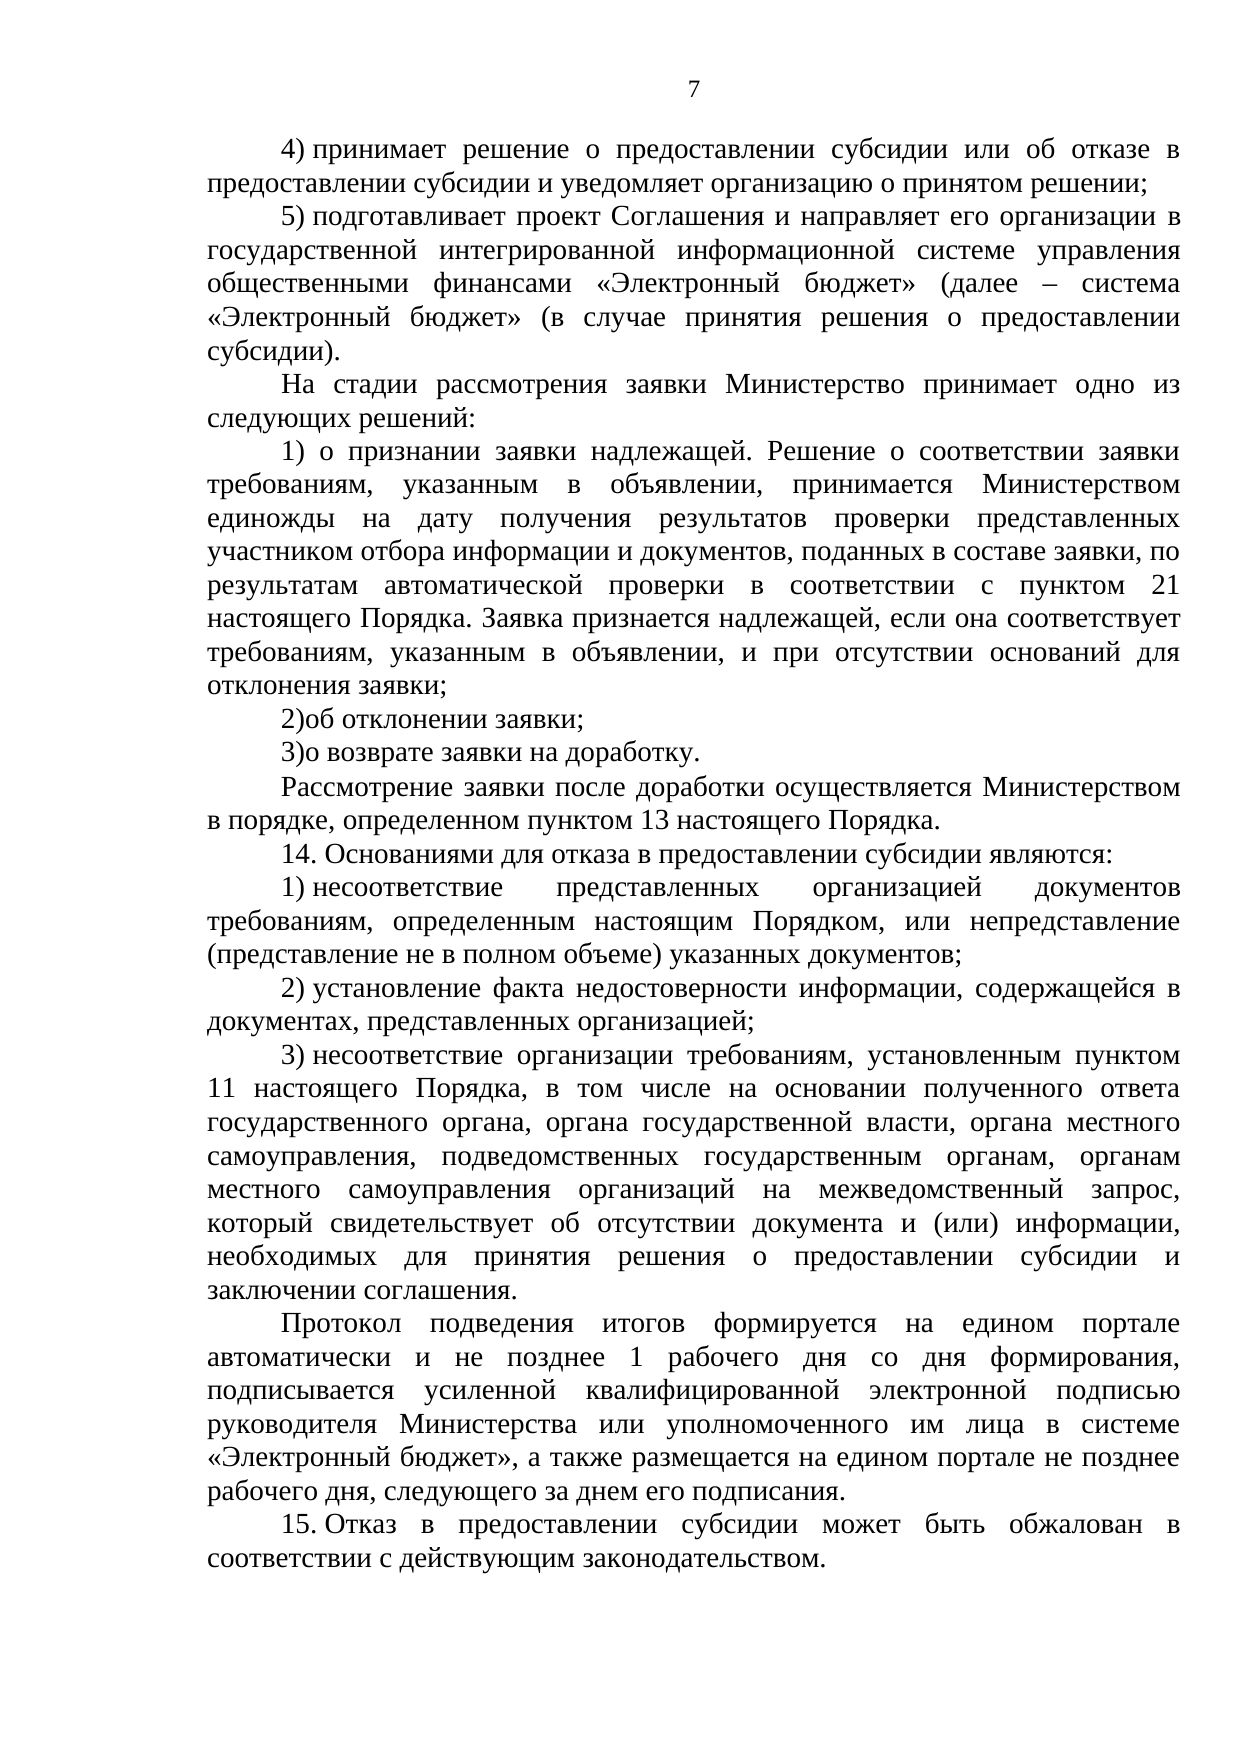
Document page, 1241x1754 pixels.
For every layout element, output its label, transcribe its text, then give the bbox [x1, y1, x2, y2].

list Отказ в предоставлении субсидии может быть обжалован в соответствии с действующим законодательством. [207, 1507, 1181, 1574]
text Рассмотрение заявки после доработки осуществляется Министерством в порядке, определенном пунктом 13 настоящего Порядка. [207, 769, 1181, 836]
list несоответствие представленных организацией документов требованиям, определенным настоящим Порядком, или непредставление (представление не в полном объеме) указанных документов; [207, 869, 1181, 970]
text 2)об отклонении заявки; [281, 702, 1181, 735]
list установление факта недостоверности информации, содержащейся в документах, представленных организацией; [207, 970, 1181, 1037]
list подготавливает проект Соглашения и направляет его организации в государственной интегрированной информационной системе управления общественными финансами «Электронный бюджет» (далее – система «Электронный бюджет» (в случае принятия решения о предоставлении субсидии). [207, 198, 1181, 366]
list Основаниями для отказа в предоставлении субсидии являются: [207, 836, 1181, 869]
text 1) о признании заявки надлежащей. Решение о соответствии заявки требованиям, указанным в объявлении, принимается Министерством единожды на дату получения результатов проверки представленных участником отбора информации и документов, поданных в составе заявки, по результатам автоматической проверки в соответствии с пунктом 21 настоящего Порядка. Заявка признается надлежащей, если она соответствует требованиям, указанным в объявлении, и при отсутствии оснований для отклонения заявки; [207, 433, 1181, 702]
list несоответствие организации требованиям, установленным пунктом 11 настоящего Порядка, в том числе на основании полученного ответа государственного органа, органа государственной власти, органа местного самоуправления, подведомственных государственным органам, органам местного самоуправления организаций на межведомственный запрос, который свидетельствует об отсутствии документа и (или) информации, необходимых для принятия решения о предоставлении субсидии и заключении соглашения. [207, 1037, 1181, 1305]
text Протокол подведения итогов формируется на едином портале автоматически и не позднее 1 рабочего дня со дня формирования, подписывается усиленной квалифицированной электронной подписью руководителя Министерства или уполномоченного им лица в системе «Электронный бюджет», а также размещается на едином портале не позднее рабочего дня, следующего за днем его подписания. [207, 1305, 1181, 1507]
text На стадии рассмотрения заявки Министерство принимает одно из следующих решений: [207, 366, 1181, 433]
list принимает решение о предоставлении субсидии или об отказе в предоставлении субсидии и уведомляет организацию о принятом решении; [207, 131, 1181, 198]
text 3)о возврате заявки на доработку. [281, 735, 1181, 769]
